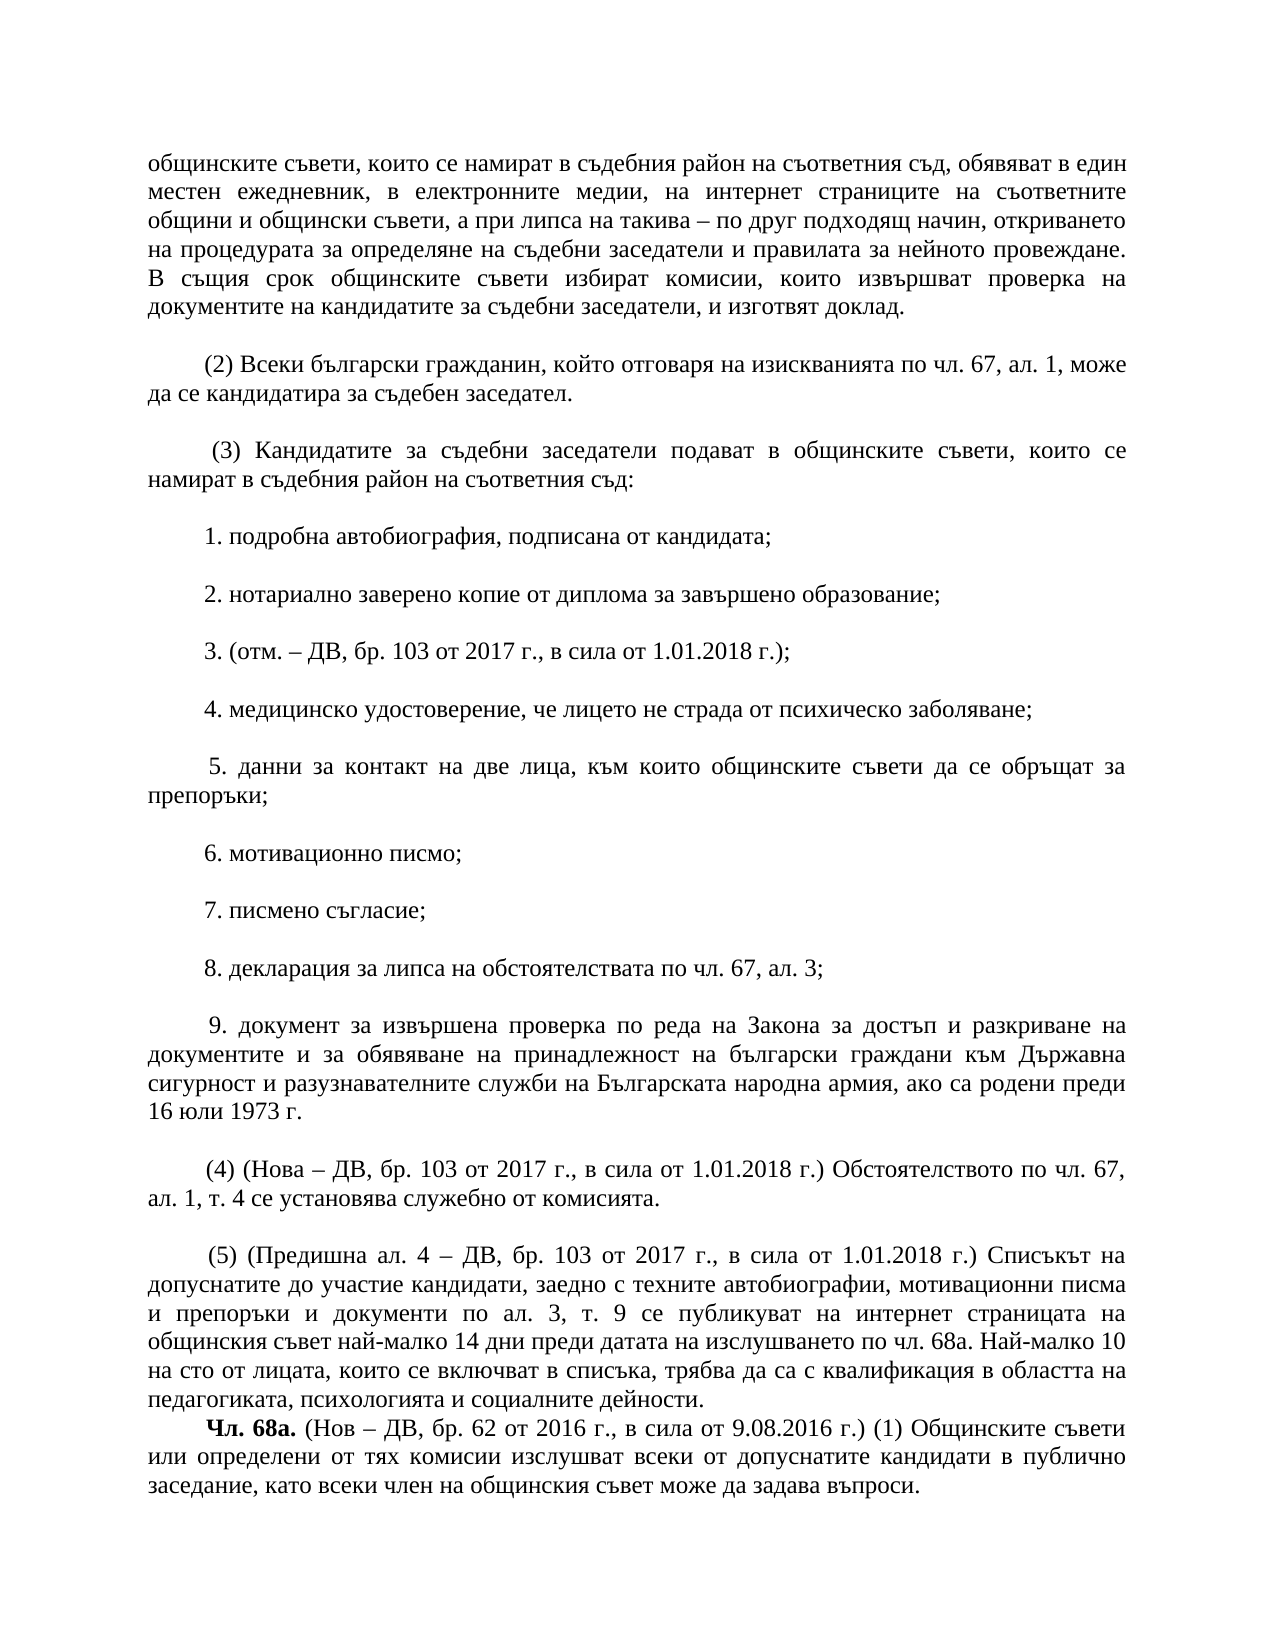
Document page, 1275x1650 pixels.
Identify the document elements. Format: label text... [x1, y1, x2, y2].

text (5) (Предишна ал. 4 – ДВ, бр. 103 от 2017 г., в сила от 1.01.2018 г.) Списъкът на допуснатите до участие кандидати, заедно с техните автобиографии, мотивационни писма и препоръки и документи по ал. 3, т. 9 се публикуват на интернет страницата на общинския съвет най-малко 14 дни преди датата на изслушването по чл. 68а. Най-малко 10 на сто от лицата, които се включват в списъка, трябва да са с квалификация в областта на педагогиката, психологията и социалните дейности. [148, 1240, 1127, 1413]
text (4) (Нова – ДВ, бр. 103 от 2017 г., в сила от 1.01.2018 г.) Обстоятелството по чл. 67, ал. 1, т. 4 се установява служебно от комисията. [148, 1154, 1127, 1211]
text Чл. 68а. (Нов – ДВ, бр. 62 от 2016 г., в сила от 9.08.2016 г.) (1) Общинските съвети или определени от тях комисии изслушват всеки от допуснатите кандидати в публично заседание, като всеки член на общинския съвет може да задава въпроси. [148, 1413, 1127, 1499]
text 2. нотариално заверено копие от диплома за завършено образование; [148, 579, 1127, 608]
text 4. медицинско удостоверение, че лицето не страда от психическо заболяване; [148, 694, 1127, 723]
text 9. документ за извършена проверка по реда на Закона за достъп и разкриване на документите и за обявяване на принадлежност на български граждани към Държавна сигурност и разузнавателните служби на Българската народна армия, ако са родени преди 16 юли 1973 г. [148, 1010, 1127, 1125]
text (2) Всеки български гражданин, който отговаря на изискванията по чл. 67, ал. 1, може да се кандидатира за съдебен заседател. [148, 349, 1127, 406]
text 7. писмено съгласие; [148, 895, 1127, 924]
text 5. данни за контакт на две лица, към които общинските съвети да се обръщат за препоръки; [148, 751, 1127, 809]
text 1. подробна автобиография, подписана от кандидата; [148, 521, 1127, 550]
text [148, 148, 1127, 320]
text 8. декларация за липса на обстоятелствата по чл. 67, ал. 3; [148, 953, 1127, 981]
text 3. (отм. – ДВ, бр. 103 от 2017 г., в сила от 1.01.2018 г.); [148, 636, 1127, 665]
text (3) Кандидатите за съдебни заседатели подават в общинските съвети, които се намират в съдебния район на съответния съд: [148, 435, 1127, 493]
text 6. мотивационно писмо; [148, 838, 1127, 866]
